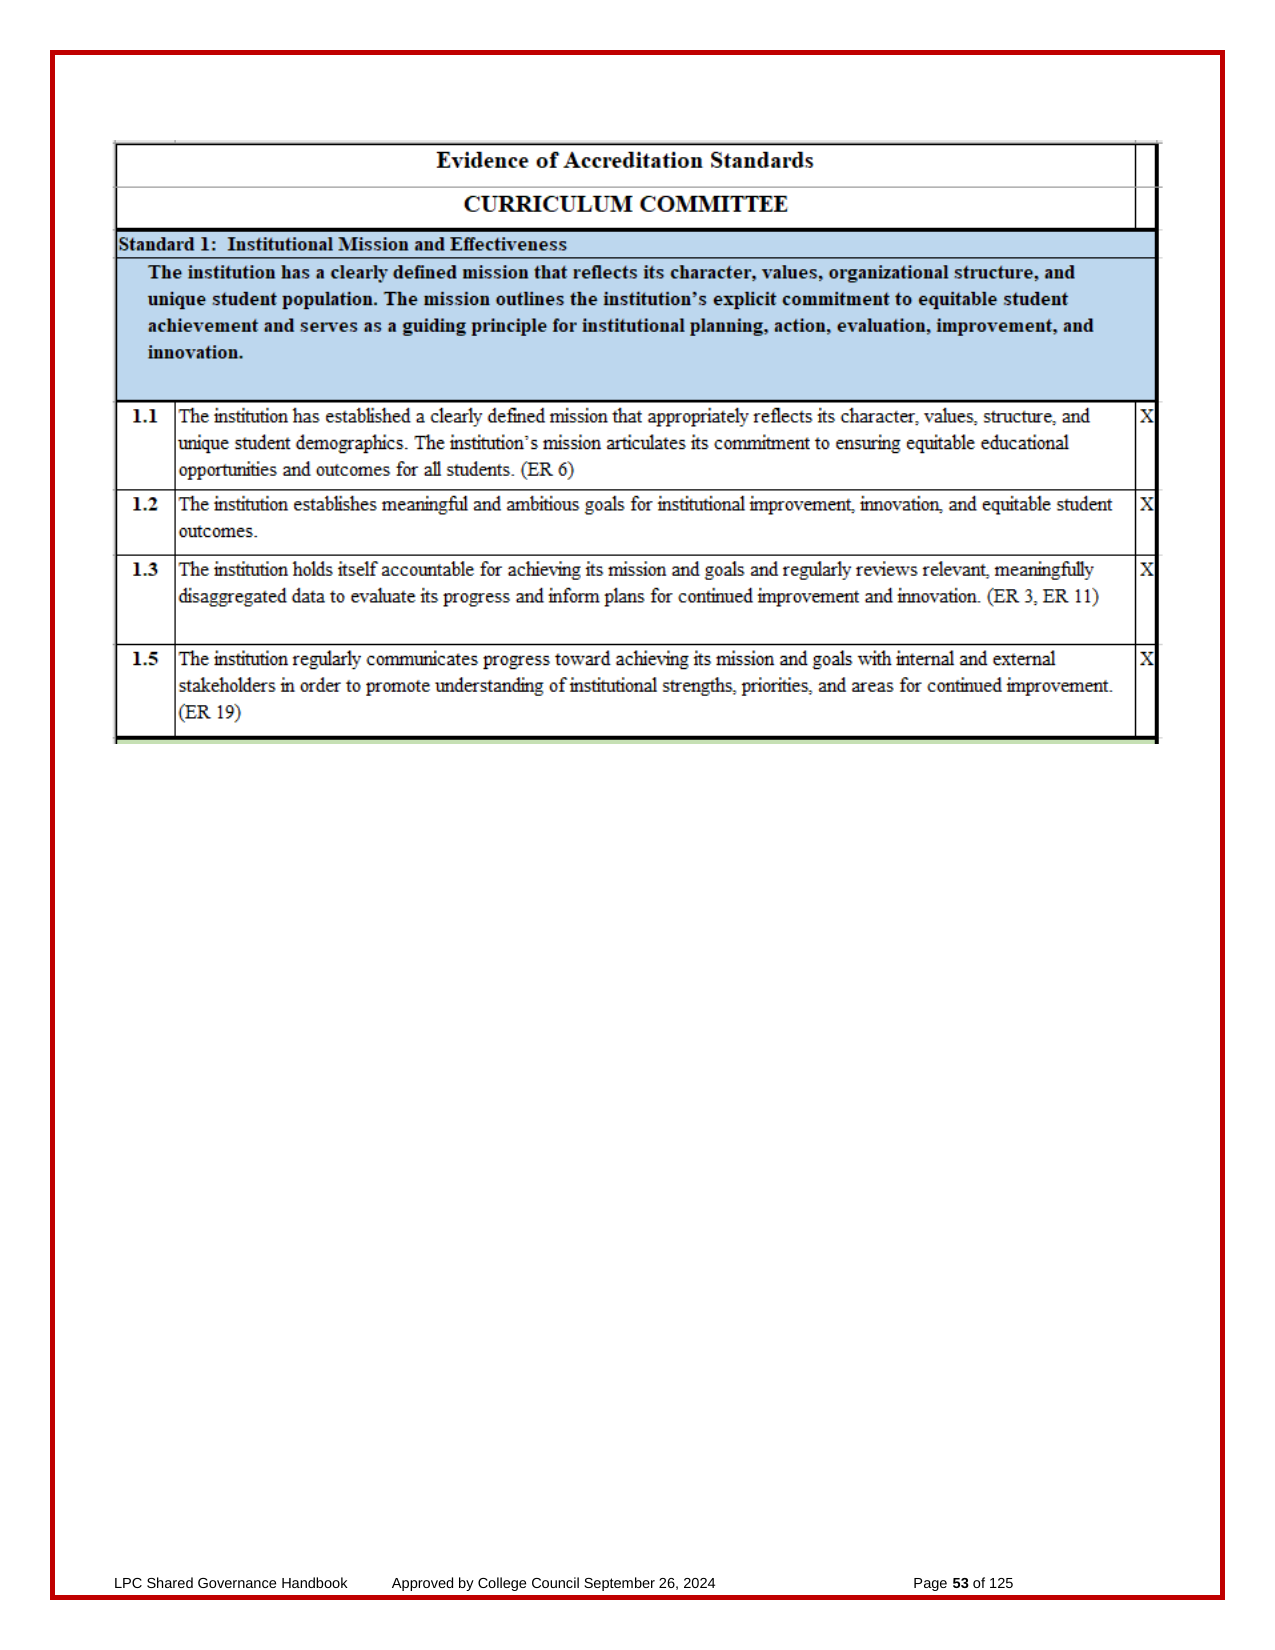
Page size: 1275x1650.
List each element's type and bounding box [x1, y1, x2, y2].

picture [112, 140, 1163, 744]
